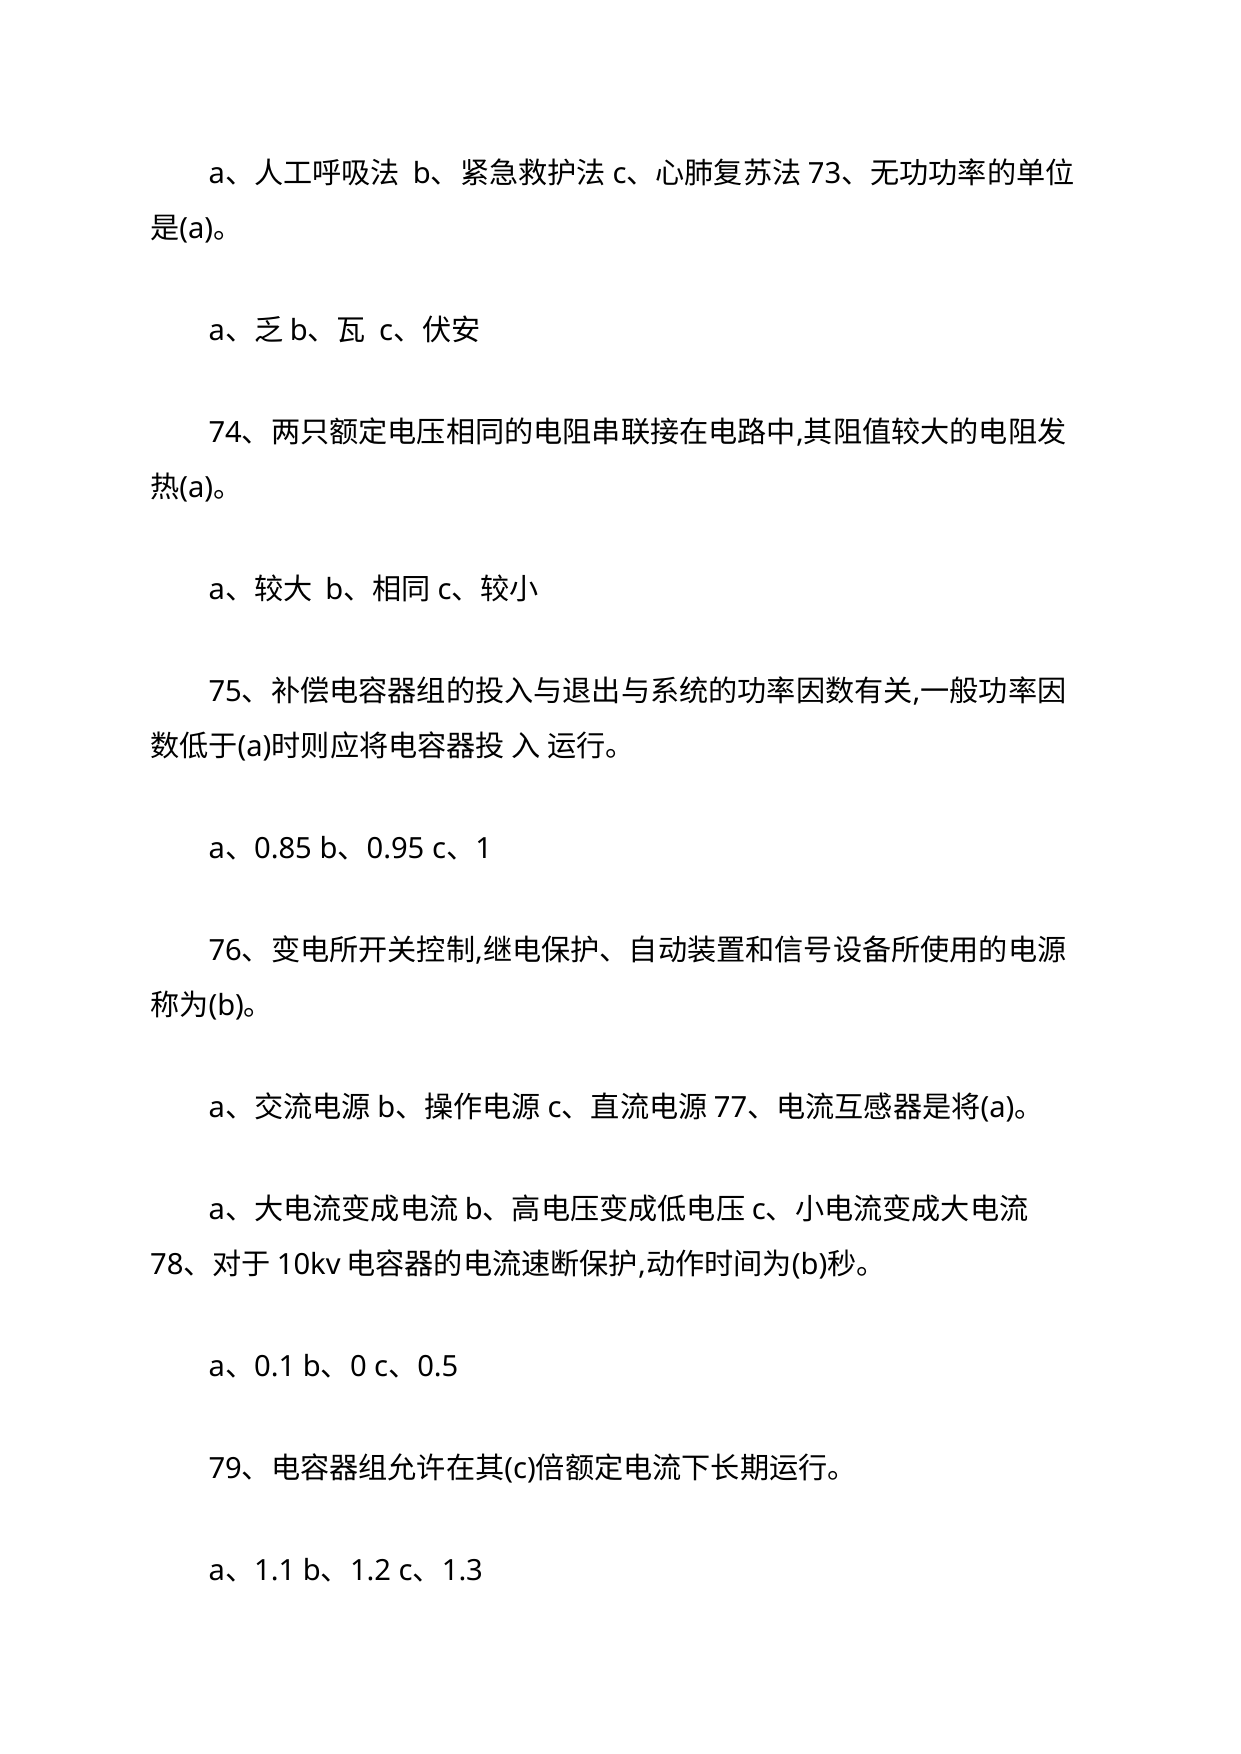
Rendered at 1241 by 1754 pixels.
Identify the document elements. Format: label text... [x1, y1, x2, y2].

text a、交流电源 b、操作电源 c、直流电源 77、电流互感器是将(a)。 [150, 1084, 1090, 1126]
text 74、两只额定电压相同的电阻串联接在电路中,其阻值较大的电阻发热(a)。 [150, 409, 1090, 506]
text 79、电容器组允许在其(c)倍额定电流下长期运行。 [150, 1445, 1090, 1487]
text a、较大 b、相同 c、较小 [150, 566, 1090, 608]
text 76、变电所开关控制,继电保护、自动装置和信号设备所使用的电源称为(b)。 [150, 927, 1090, 1024]
text a、乏 b、瓦 c、伏安 [150, 307, 1090, 349]
text a、1.1 b、1.2 c、1.3 [150, 1547, 1090, 1589]
text a、0.1 b、0 c、0.5 [150, 1343, 1090, 1385]
text a、0.85 b、0.95 c、1 [150, 825, 1090, 867]
text a、大电流变成电流 b、高电压变成低电压 c、小电流变成大电流 78、对于10kv电容器的电流速断保护,动作时间为(b)秒。 [150, 1186, 1090, 1283]
text 75、补偿电容器组的投入与退出与系统的功率因数有关,一般功率因数低于(a)时则应将电容器投 入 运行。 [150, 668, 1090, 765]
text a、人工呼吸法 b、紧急救护法 c、心肺复苏法 73、无功功率的单位是(a)。 [150, 150, 1090, 247]
